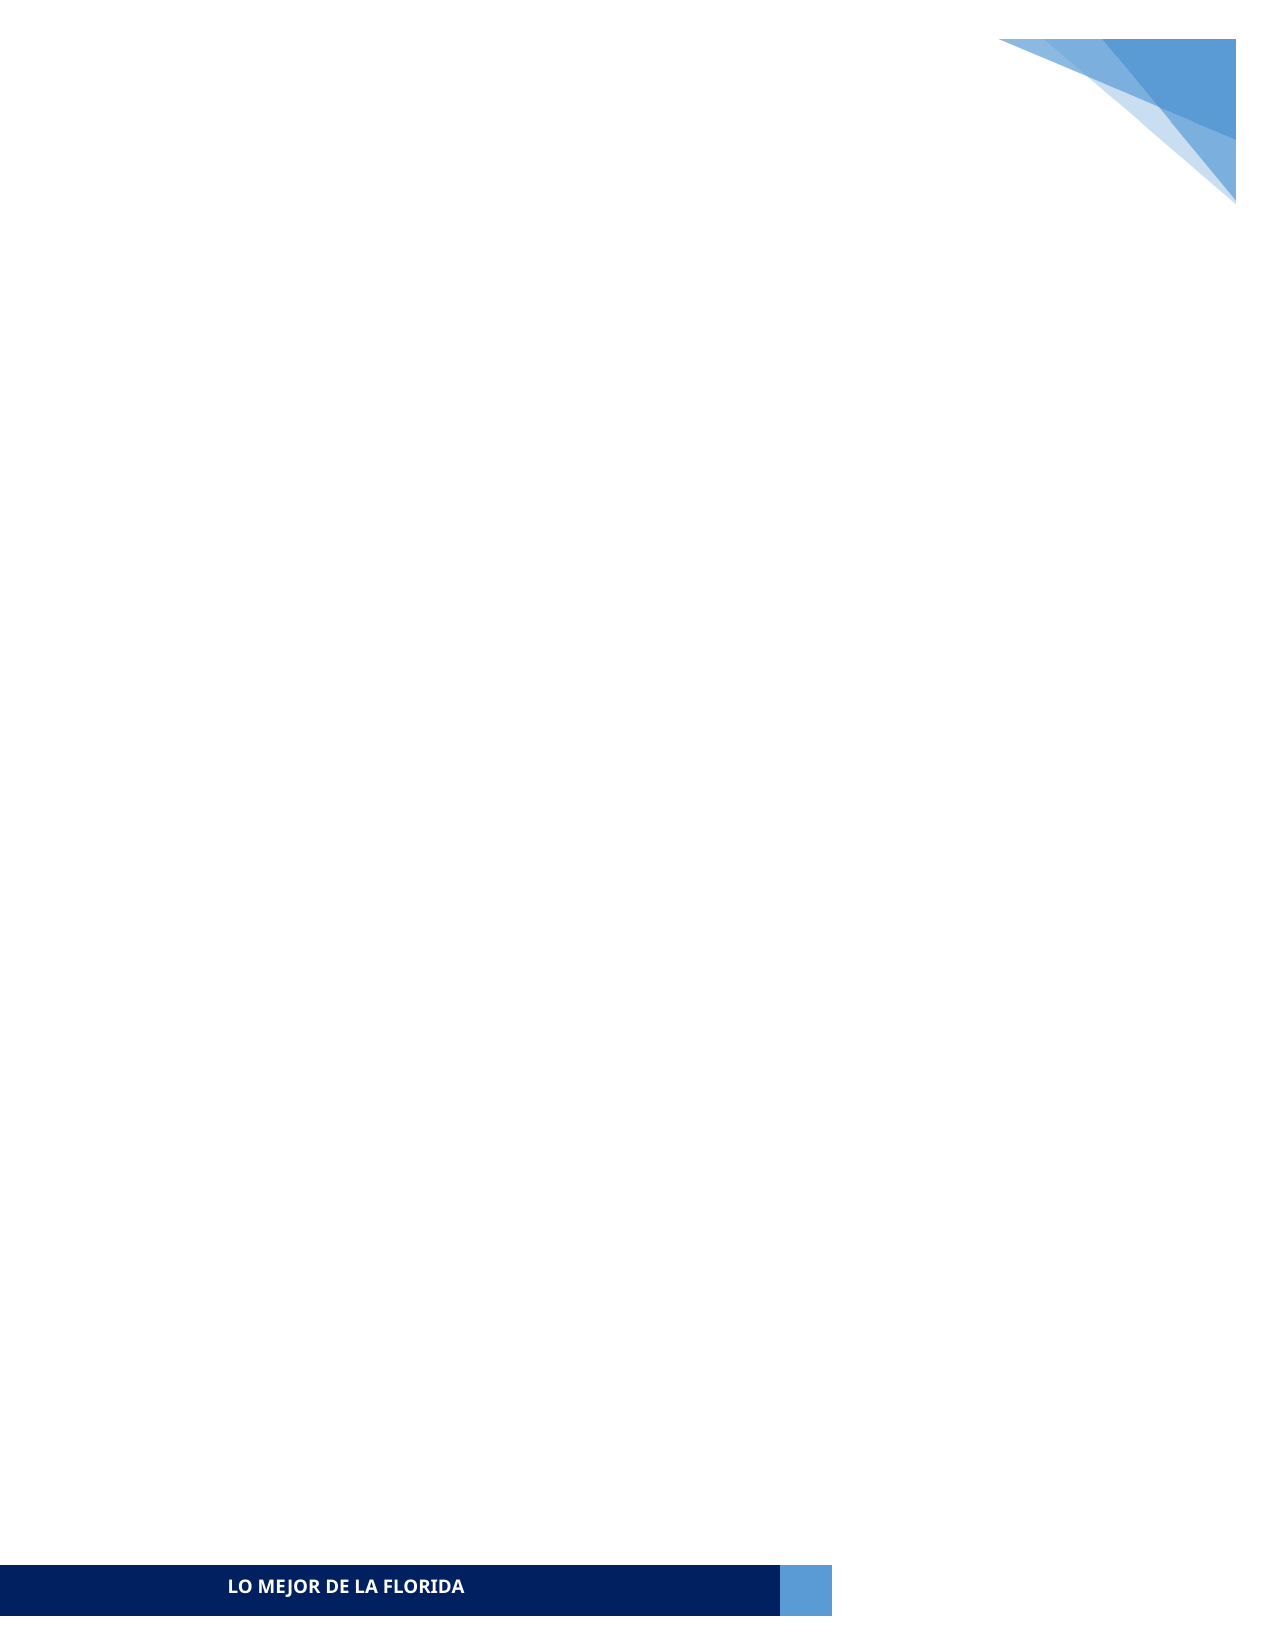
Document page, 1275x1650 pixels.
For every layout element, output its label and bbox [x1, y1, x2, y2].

picture [997, 39, 1236, 205]
